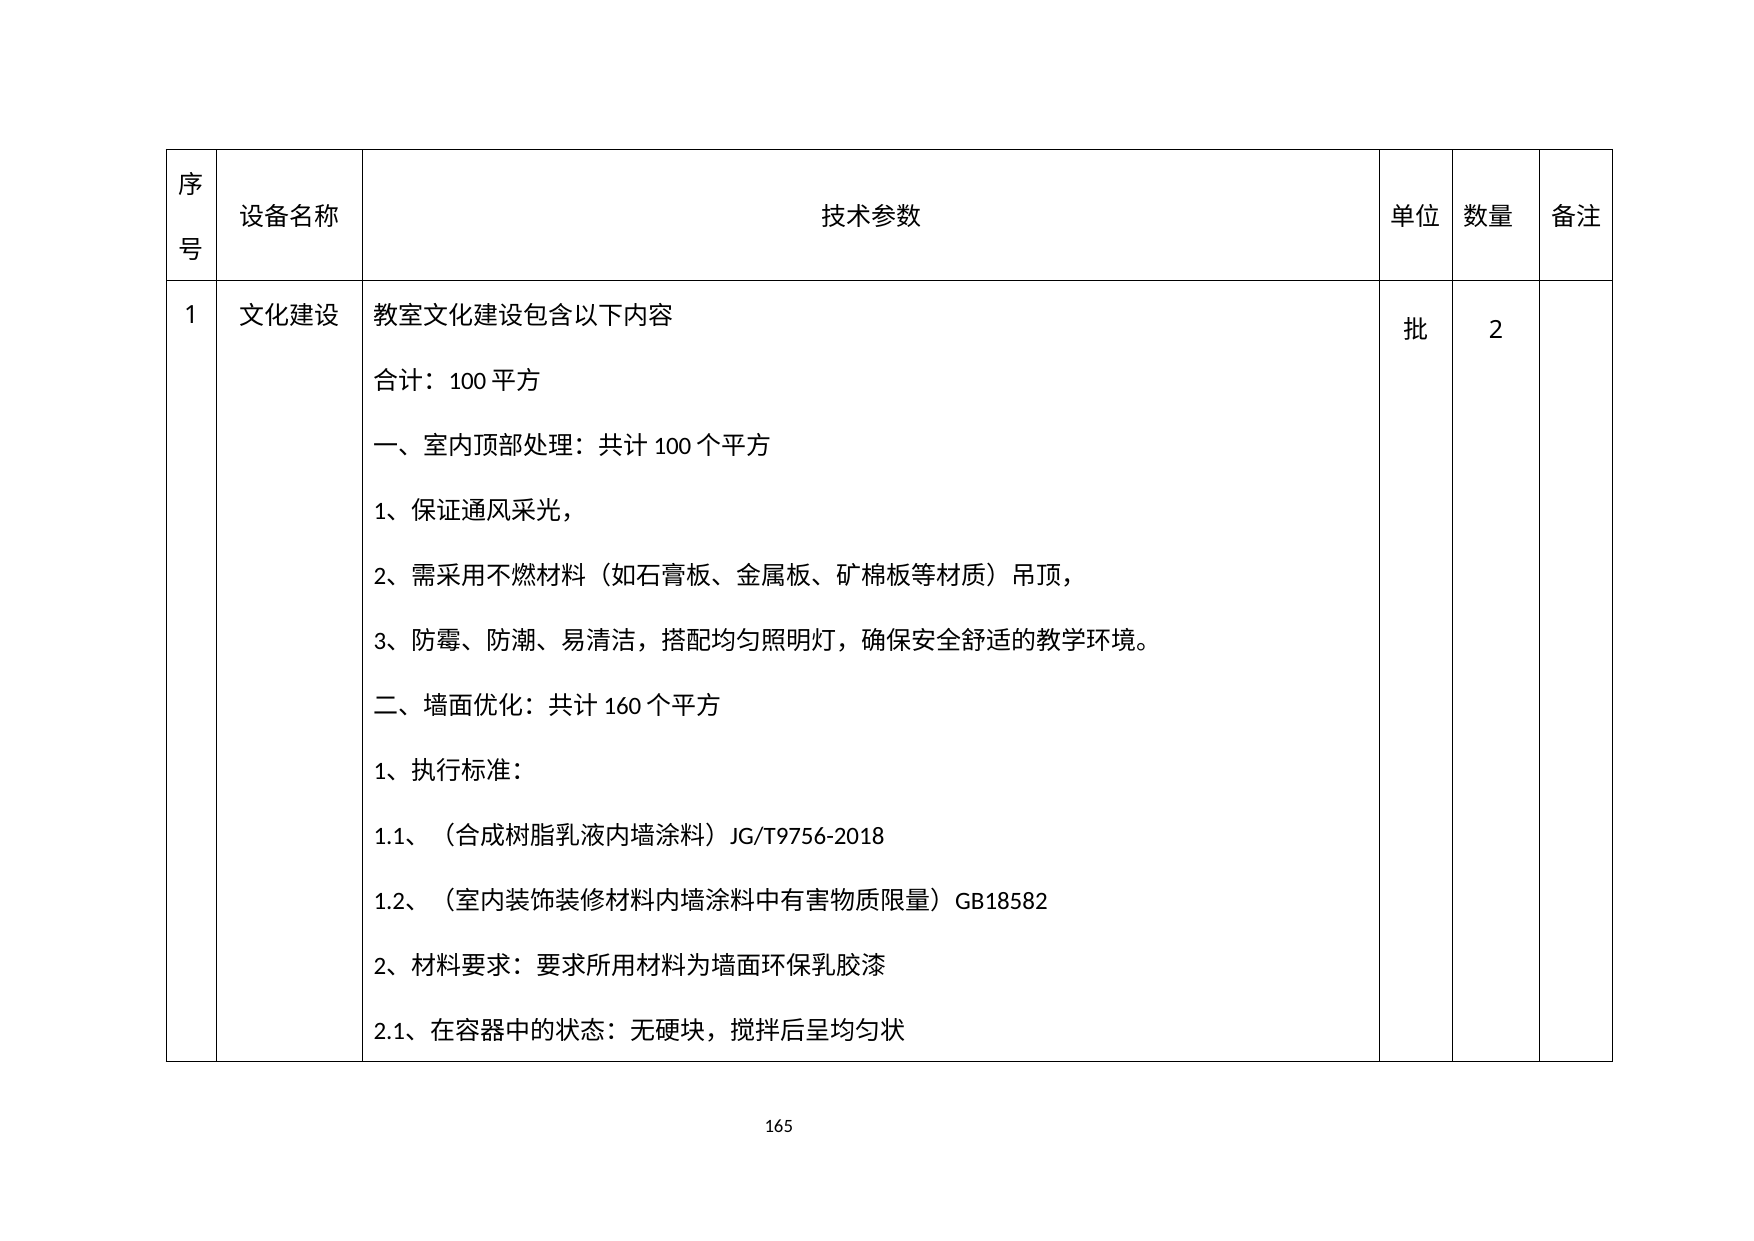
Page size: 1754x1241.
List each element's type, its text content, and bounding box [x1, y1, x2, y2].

table_cell 文化建设 [217, 281, 362, 1061]
table_cell 技术参数 [363, 150, 1379, 280]
table_cell 设备名称 [217, 150, 362, 280]
table_cell 批 [1380, 281, 1452, 1061]
table_cell 备注 [1540, 150, 1612, 280]
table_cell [363, 281, 1379, 1061]
table_cell 1 [167, 281, 216, 1061]
table_cell 数量 [1453, 150, 1539, 280]
table_cell [1540, 281, 1612, 1061]
table_cell 单位 [1380, 150, 1452, 280]
table_cell 序号 [167, 150, 216, 280]
table_cell 2 [1453, 281, 1539, 1061]
